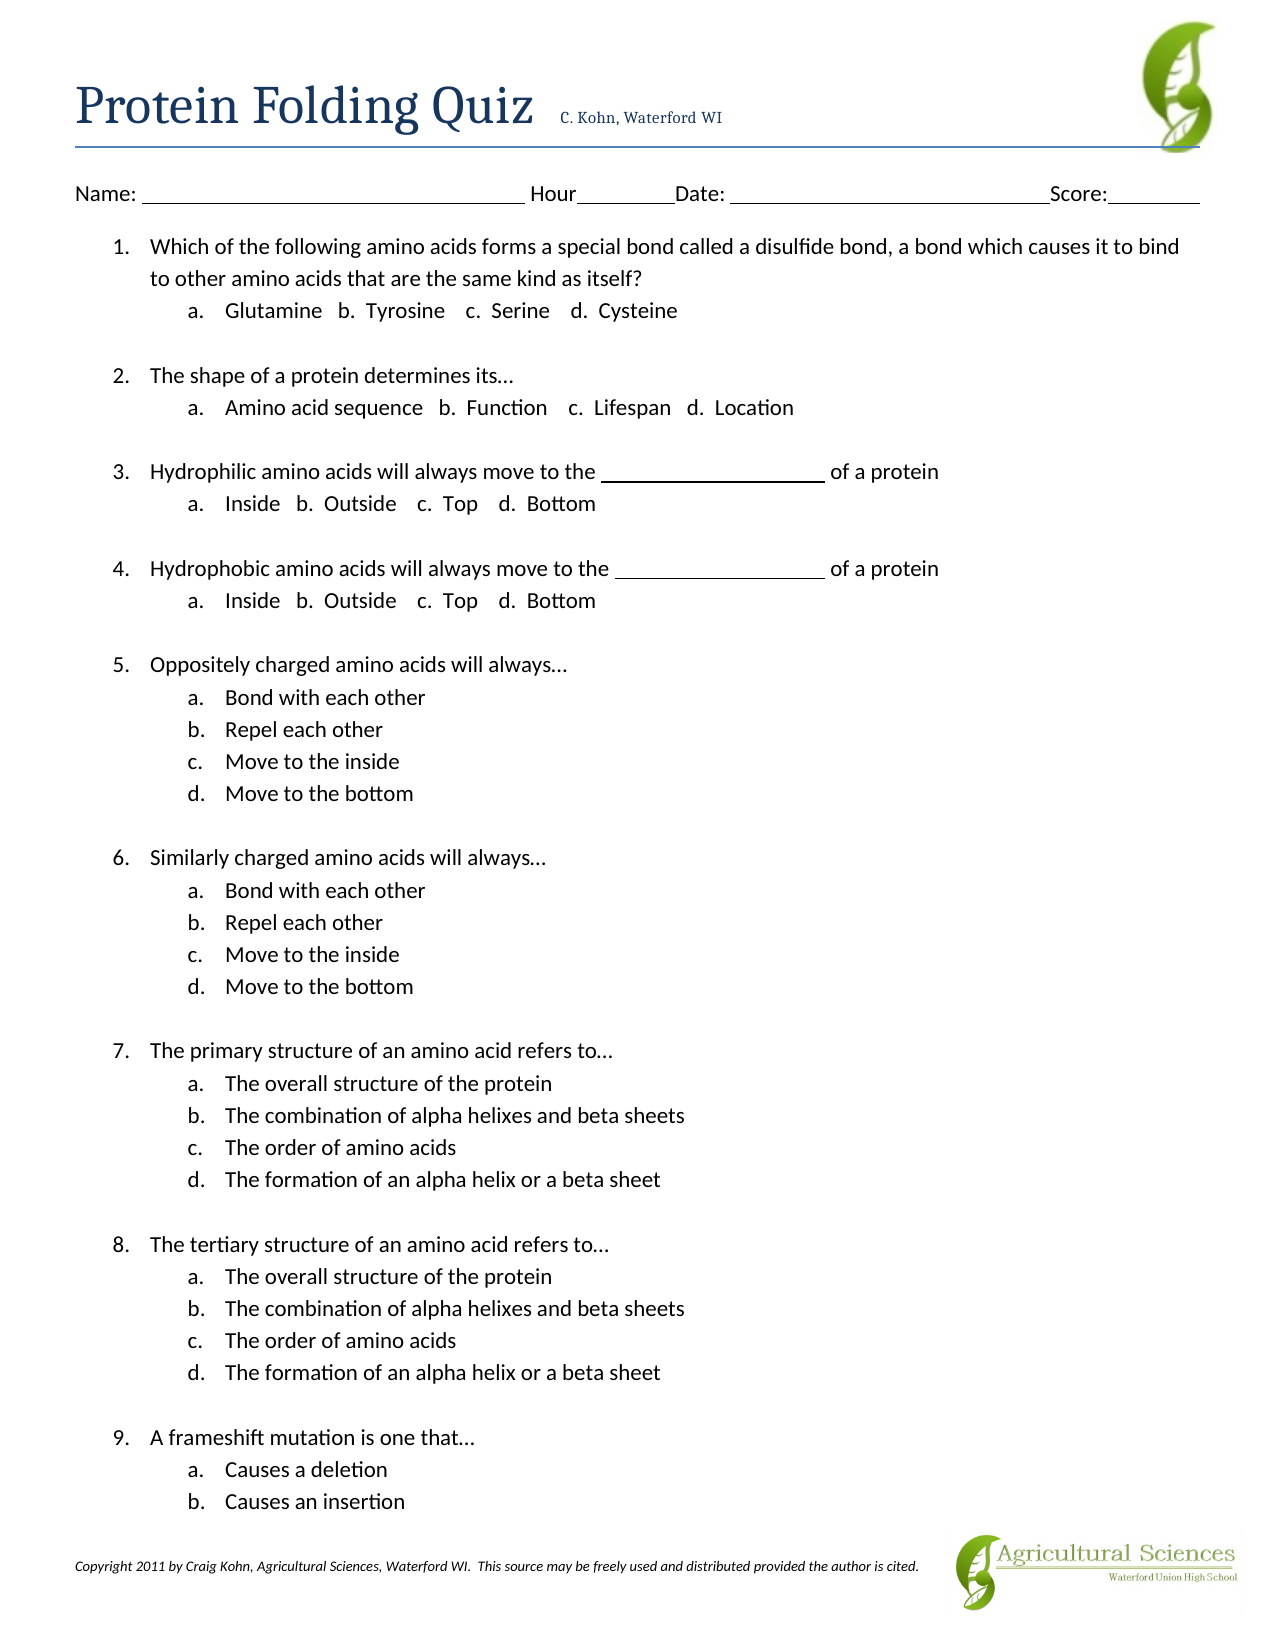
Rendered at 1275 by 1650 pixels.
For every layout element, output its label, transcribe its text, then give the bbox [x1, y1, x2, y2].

list The combination of alpha helixes and beta sheets [187, 1294, 1200, 1322]
list The formation of an alpha helix or a beta sheet [187, 1358, 1200, 1419]
list The overall structure of the protein [187, 1069, 1200, 1097]
list Inside b. Outside c. Top d. Bottom [187, 586, 1200, 646]
list Hydrophobic amino acids will always move to the of a protein [112, 554, 1200, 582]
list Hydrophilic amino acids will always move to the of a protein [112, 457, 1200, 485]
picture [1136, 18, 1219, 153]
list Move to the inside [187, 940, 1200, 968]
list Glutamine b. Tyrosine c. Serine d. Cysteine [187, 296, 1200, 357]
list Causes a deletion [187, 1455, 1200, 1483]
picture [949, 1529, 1246, 1615]
list Similarly charged amino acids will always… [112, 843, 1200, 872]
list The primary structure of an amino acid refers to… [112, 1037, 1200, 1065]
list Which of the following amino acids forms a special bond called a disulfide bond, a bond which causes it to bind to other amino acids that are the same kind as itself? [112, 232, 1200, 292]
list Repel each other [187, 715, 1200, 743]
list Repel each other [187, 908, 1200, 936]
list Move to the bottom [187, 972, 1200, 1032]
list Causes an insertion [187, 1487, 1200, 1515]
text Name: Hour Date: Score: [75, 179, 1200, 207]
list Inside b. Outside c. Top d. Bottom [187, 489, 1200, 550]
list The overall structure of the protein [187, 1262, 1200, 1290]
list The order of amino acids [187, 1133, 1200, 1161]
list The tertiary structure of an amino acid refers to… [112, 1230, 1200, 1258]
list The formation of an alpha helix or a beta sheet [187, 1165, 1200, 1226]
list Amino acid sequence b. Function c. Lifespan d. Location [187, 393, 1200, 453]
list Oppositely charged amino acids will always… [112, 650, 1200, 678]
list Bond with each other [187, 683, 1200, 711]
list A frameshift mutation is one that… [112, 1423, 1200, 1451]
list The combination of alpha helixes and beta sheets [187, 1101, 1200, 1129]
list The shape of a protein determines its… [112, 361, 1200, 389]
list The order of amino acids [187, 1326, 1200, 1354]
list Move to the bottom [187, 779, 1200, 839]
list Move to the inside [187, 747, 1200, 775]
title Protein Folding Quiz C. Kohn, Waterford WI [75, 75, 1200, 146]
list Bond with each other [187, 876, 1200, 904]
